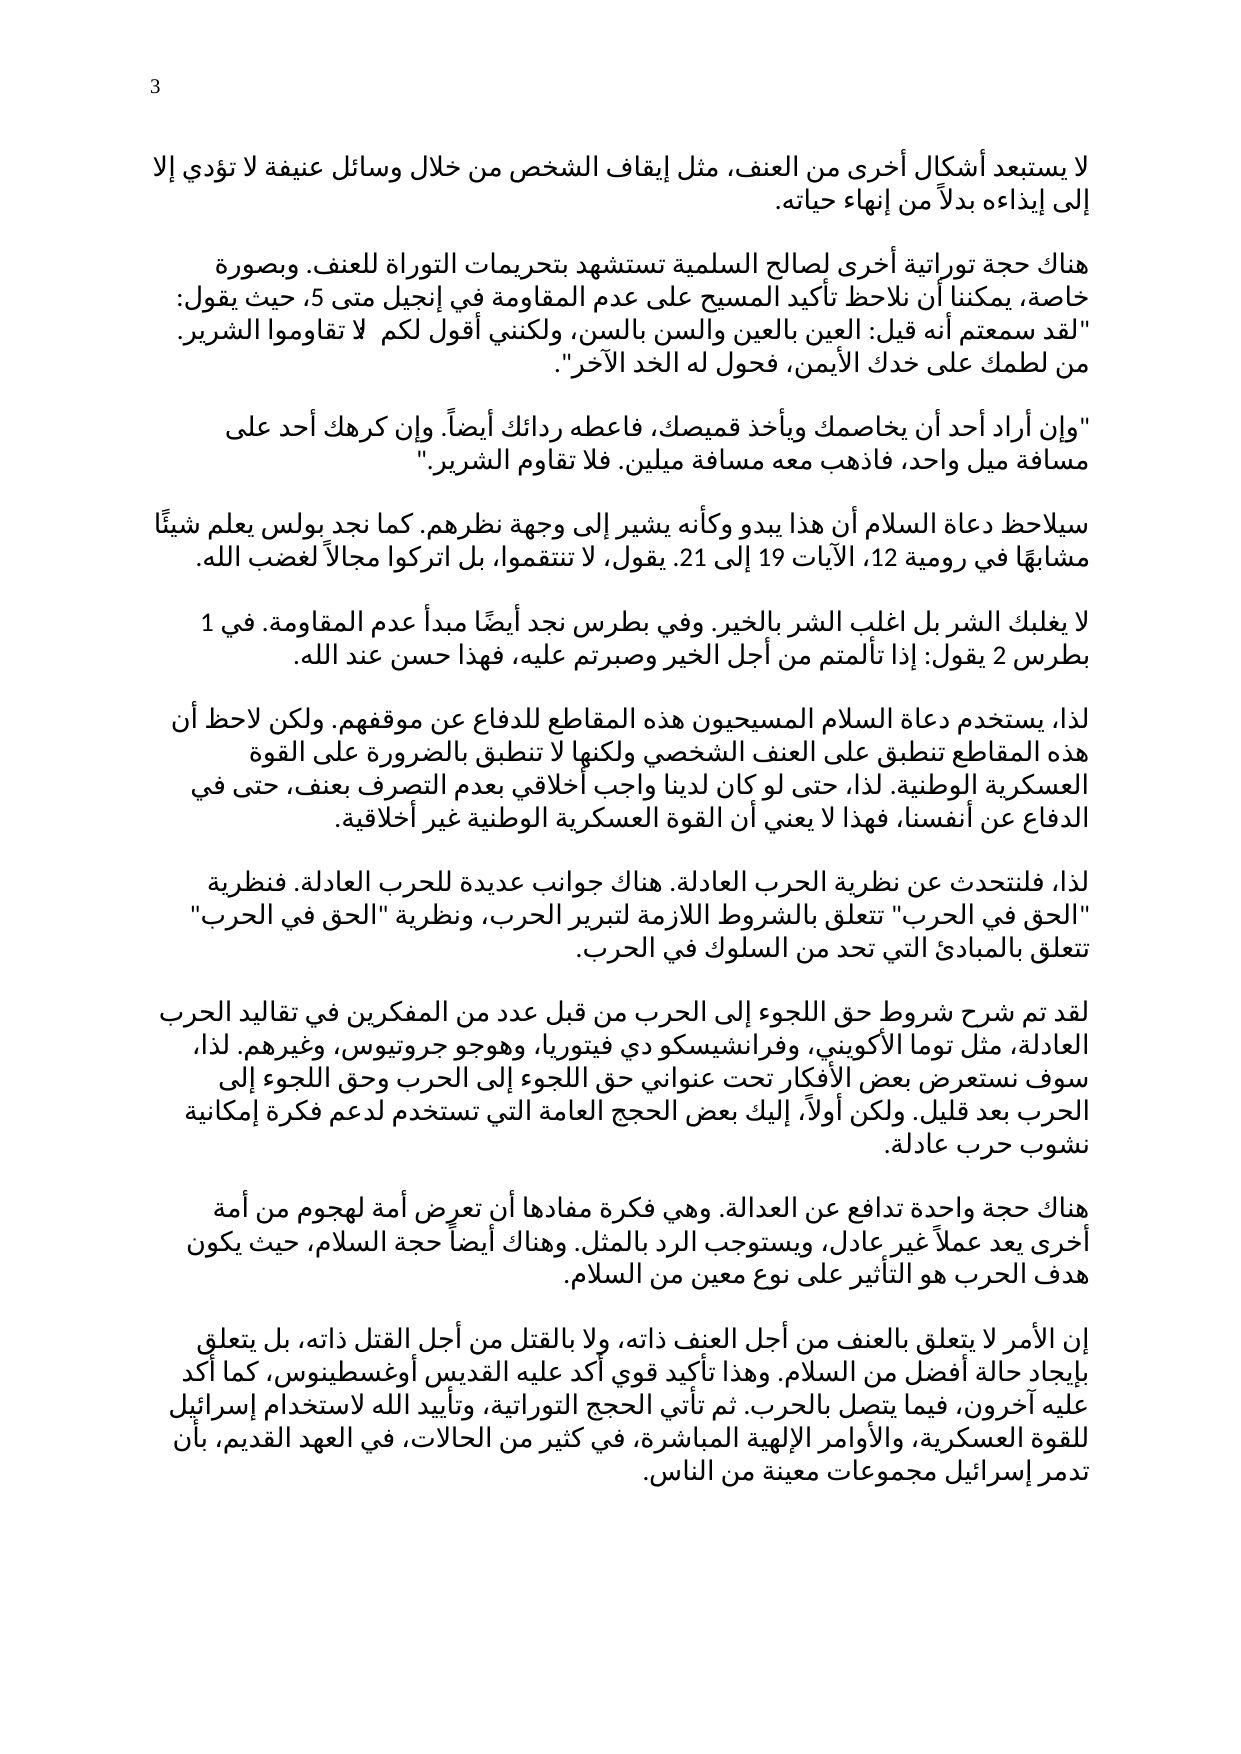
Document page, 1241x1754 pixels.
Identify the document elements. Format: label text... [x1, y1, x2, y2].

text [150, 150, 1090, 216]
text لذا، فلنتحدث عن نظرية الحرب العادلة. هناك جوانب عديدة للحرب العادلة. فنظرية "الحق في الحرب" تتعلق بالشروط اللازمة لتبرير الحرب، ونظرية "الحق في الحرب" تتعلق بالمبادئ التي تحد من السلوك في الحرب. [150, 865, 1090, 964]
text هناك حجة توراتية أخرى لصالح السلمية تستشهد بتحريمات التوراة للعنف. وبصورة خاصة، يمكننا أن نلاحظ تأكيد المسيح على عدم المقاومة في إنجيل متى 5، حيث يقول: "لقد سمعتم أنه قيل: العين بالعين والسن بالسن، ولكنني أقول لكم: لا تقاوموا الشرير. من لطمك على خدك الأيمن، فحول له الخد الآخر". [150, 247, 1090, 379]
text لقد تم شرح شروط حق اللجوء إلى الحرب من قبل عدد من المفكرين في تقاليد الحرب العادلة، مثل توما الأكويني، وفرانشيسكو دي فيتوريا، وهوجو جروتيوس، وغيرهم. لذا، سوف نستعرض بعض الأفكار تحت عنواني حق اللجوء إلى الحرب وحق اللجوء إلى الحرب بعد قليل. ولكن أولاً، إليك بعض الحجج العامة التي تستخدم لدعم فكرة إمكانية نشوب حرب عادلة. [150, 995, 1090, 1161]
text لذا، يستخدم دعاة السلام المسيحيون هذه المقاطع للدفاع عن موقفهم. ولكن لاحظ أن هذه المقاطع تنطبق على العنف الشخصي ولكنها لا تنطبق بالضرورة على القوة العسكرية الوطنية. لذا، حتى لو كان لدينا واجب أخلاقي بعدم التصرف بعنف، حتى في الدفاع عن أنفسنا، فهذا لا يعني أن القوة العسكرية الوطنية غير أخلاقية. [150, 702, 1090, 834]
text لا يغلبك الشر بل اغلب الشر بالخير. وفي بطرس نجد أيضًا مبدأ عدم المقاومة. في 1 بطرس 2 يقول: إذا تألمتم من أجل الخير وصبرتم عليه، فهذا حسن عند الله. [150, 605, 1090, 671]
text "وإن أراد أحد أن يخاصمك ويأخذ قميصك، فاعطه ردائك أيضاً. وإن كرهك أحد على مسافة ميل واحد، فاذهب معه مسافة ميلين. فلا تقاوم الشرير." [150, 410, 1090, 476]
text إن الأمر لا يتعلق بالعنف من أجل العنف ذاته، ولا بالقتل من أجل القتل ذاته، بل يتعلق بإيجاد حالة أفضل من السلام. وهذا تأكيد قوي أكد عليه القديس أوغسطينوس، كما أكد عليه آخرون، فيما يتصل بالحرب. ثم تأتي الحجج التوراتية، وتأييد الله لاستخدام إسرائيل للقوة العسكرية، والأوامر الإلهية المباشرة، في كثير من الحالات، في العهد القديم، بأن تدمر إسرائيل مجموعات معينة من الناس. [150, 1322, 1090, 1487]
text سيلاحظ دعاة السلام أن هذا يبدو وكأنه يشير إلى وجهة نظرهم. كما نجد بولس يعلم شيئًا مشابهًا في رومية 12، الآيات 19 إلى 21. يقول، لا تنتقموا، بل اتركوا مجالاً لغضب الله. [150, 508, 1090, 574]
text هناك حجة واحدة تدافع عن العدالة. وهي فكرة مفادها أن تعرض أمة لهجوم من أمة أخرى يعد عملاً غير عادل، ويستوجب الرد بالمثل. وهناك أيضاً حجة السلام، حيث يكون هدف الحرب هو التأثير على نوع معين من السلام. [150, 1192, 1090, 1291]
